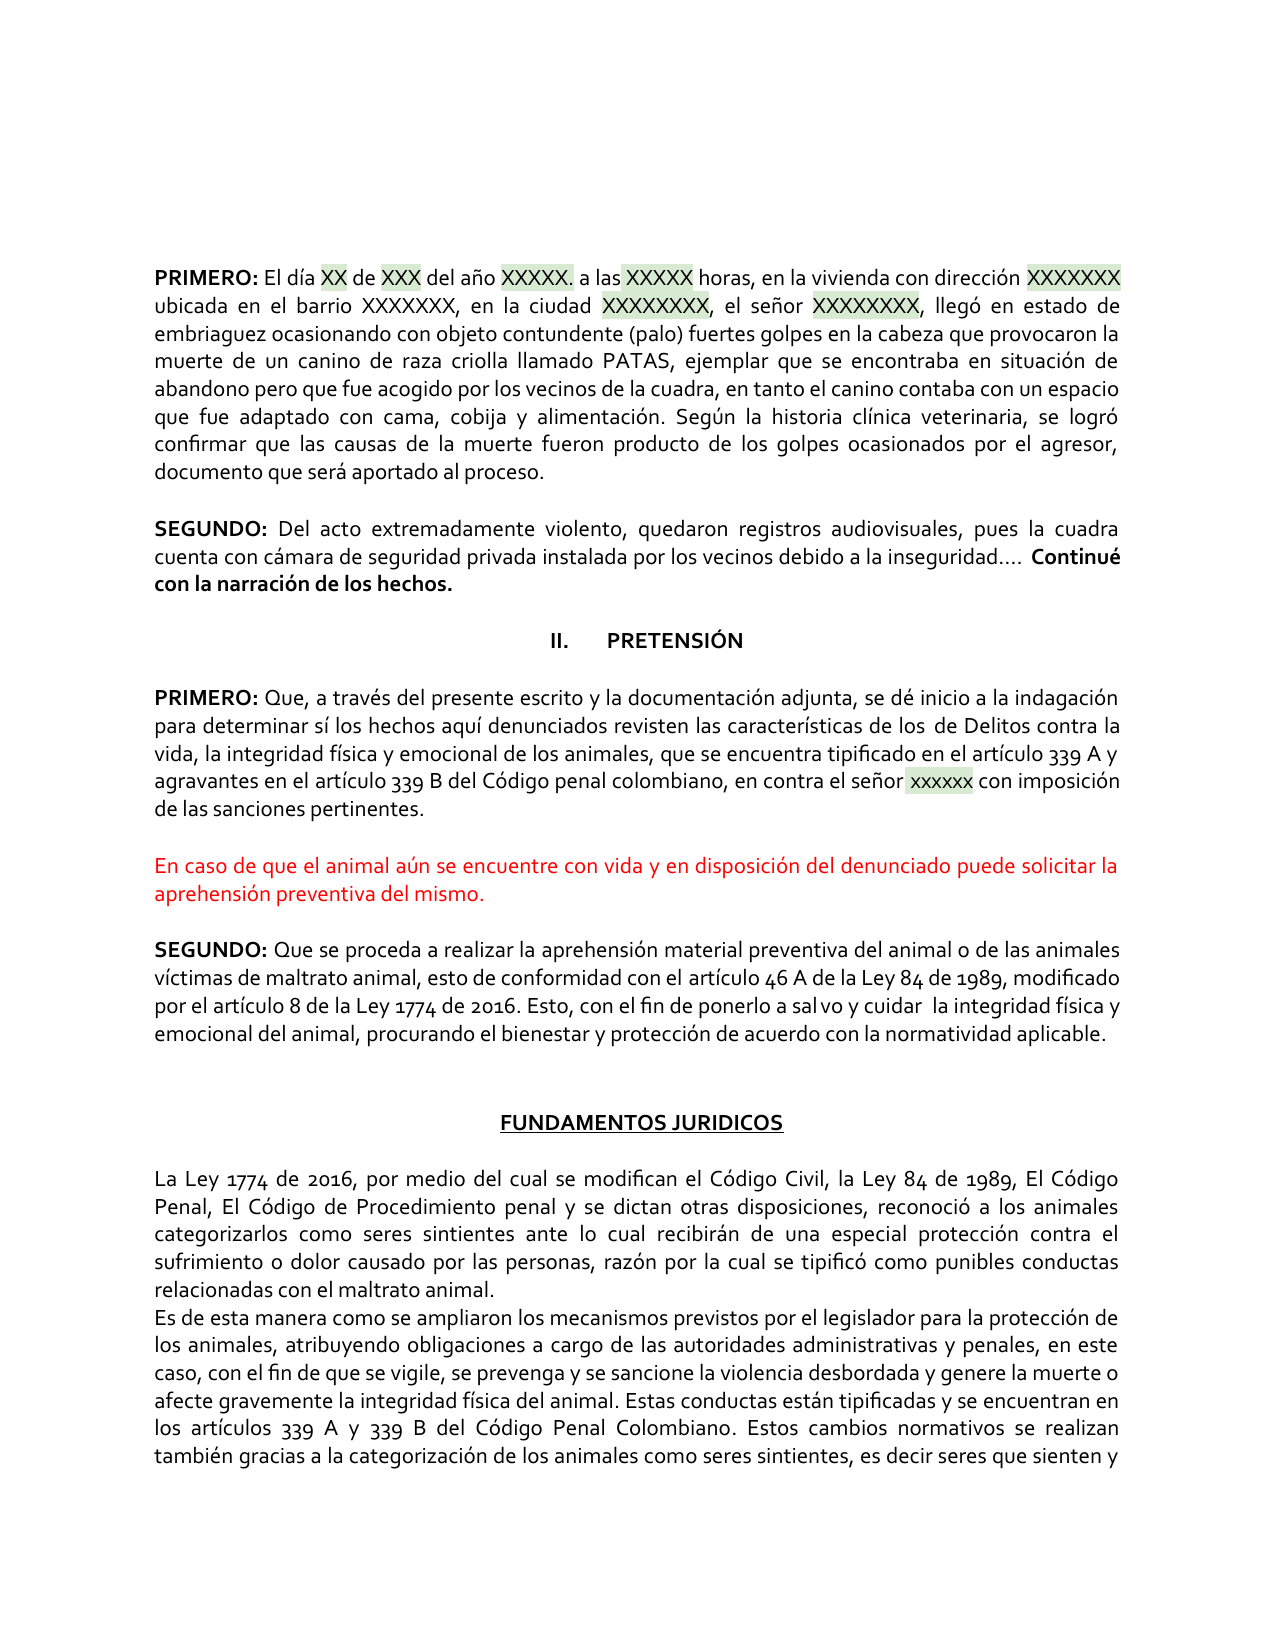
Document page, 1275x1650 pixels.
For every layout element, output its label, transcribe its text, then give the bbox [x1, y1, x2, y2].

text SEGUNDO: Que se proceda a realizar la aprehensión material preventiva del animal o de las animales víctimas de maltrato animal, esto de conformidad con el artículo 46 A de la Ley 84 de 1989, modificado por el artículo 8 de la Ley 1774 de 2016. Esto, con el fin de ponerlo a salvo y cuidar la integridad física y emocional del animal, procurando el bienestar y protección de acuerdo con la normatividad aplicable. [154, 936, 1121, 1047]
text La Ley 1774 de 2016, por medio del cual se modifican el Código Civil, la Ley 84 de 1989, El Código Penal, El Código de Procedimiento penal y se dictan otras disposiciones, reconoció a los animales categorizarlos como seres sintientes ante lo cual recibirán de una especial protección contra el sufrimiento o dolor causado por las personas, razón por la cual se tipificó como punibles conductas relacionadas con el maltrato animal. [154, 1164, 1121, 1303]
text PRIMERO: Que, a través del presente escrito y la documentación adjunta, se dé inicio a la indagación para determinar sí los hechos aquí denunciados revisten las características de los de Delitos contra la vida, la integridad física y emocional de los animales, que se encuentra tipificado en el artículo 339 A y agravantes en el artículo 339 B del Código penal colombiano, en contra el señor xxxxxx con imposición de las sanciones pertinentes. [154, 684, 1121, 822]
text PRIMERO: El día XX de XXX del año XXXXX. a las XXXXX horas, en la vivienda con dirección XXXXXXX ubicada en el barrio XXXXXXX, en la ciudad XXXXXXXX, el señor XXXXXXXX, llegó en estado de embriaguez ocasionando con objeto contundente (palo) fuertes golpes en la cabeza que provocaron la muerte de un canino de raza criolla llamado PATAS, ejemplar que se encontraba en situación de abandono pero que fue acogido por los vecinos de la cuadra, en tanto el canino contaba con un espacio que fue adaptado con cama, cobija y alimentación. Según la historia clínica veterinaria, se logró confirmar que las causas de la muerte fueron producto de los golpes ocasionados por el agresor, documento que será aportado al proceso. [154, 264, 1121, 485]
text SEGUNDO: Del acto extremadamente violento, quedaron registros audiovisuales, pues la cuadra cuenta con cámara de seguridad privada instalada por los vecinos debido a la inseguridad…. Continué con la narración de los hechos. [154, 514, 1121, 598]
text FUNDAMENTOS JURIDICOS [154, 1108, 1129, 1136]
list PRETENSIÓN [192, 627, 1121, 654]
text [154, 1303, 1121, 1469]
text En caso de que el animal aún se encuentre con vida y en disposición del denunciado puede solicitar la aprehensión preventiva del mismo. [154, 851, 1121, 907]
